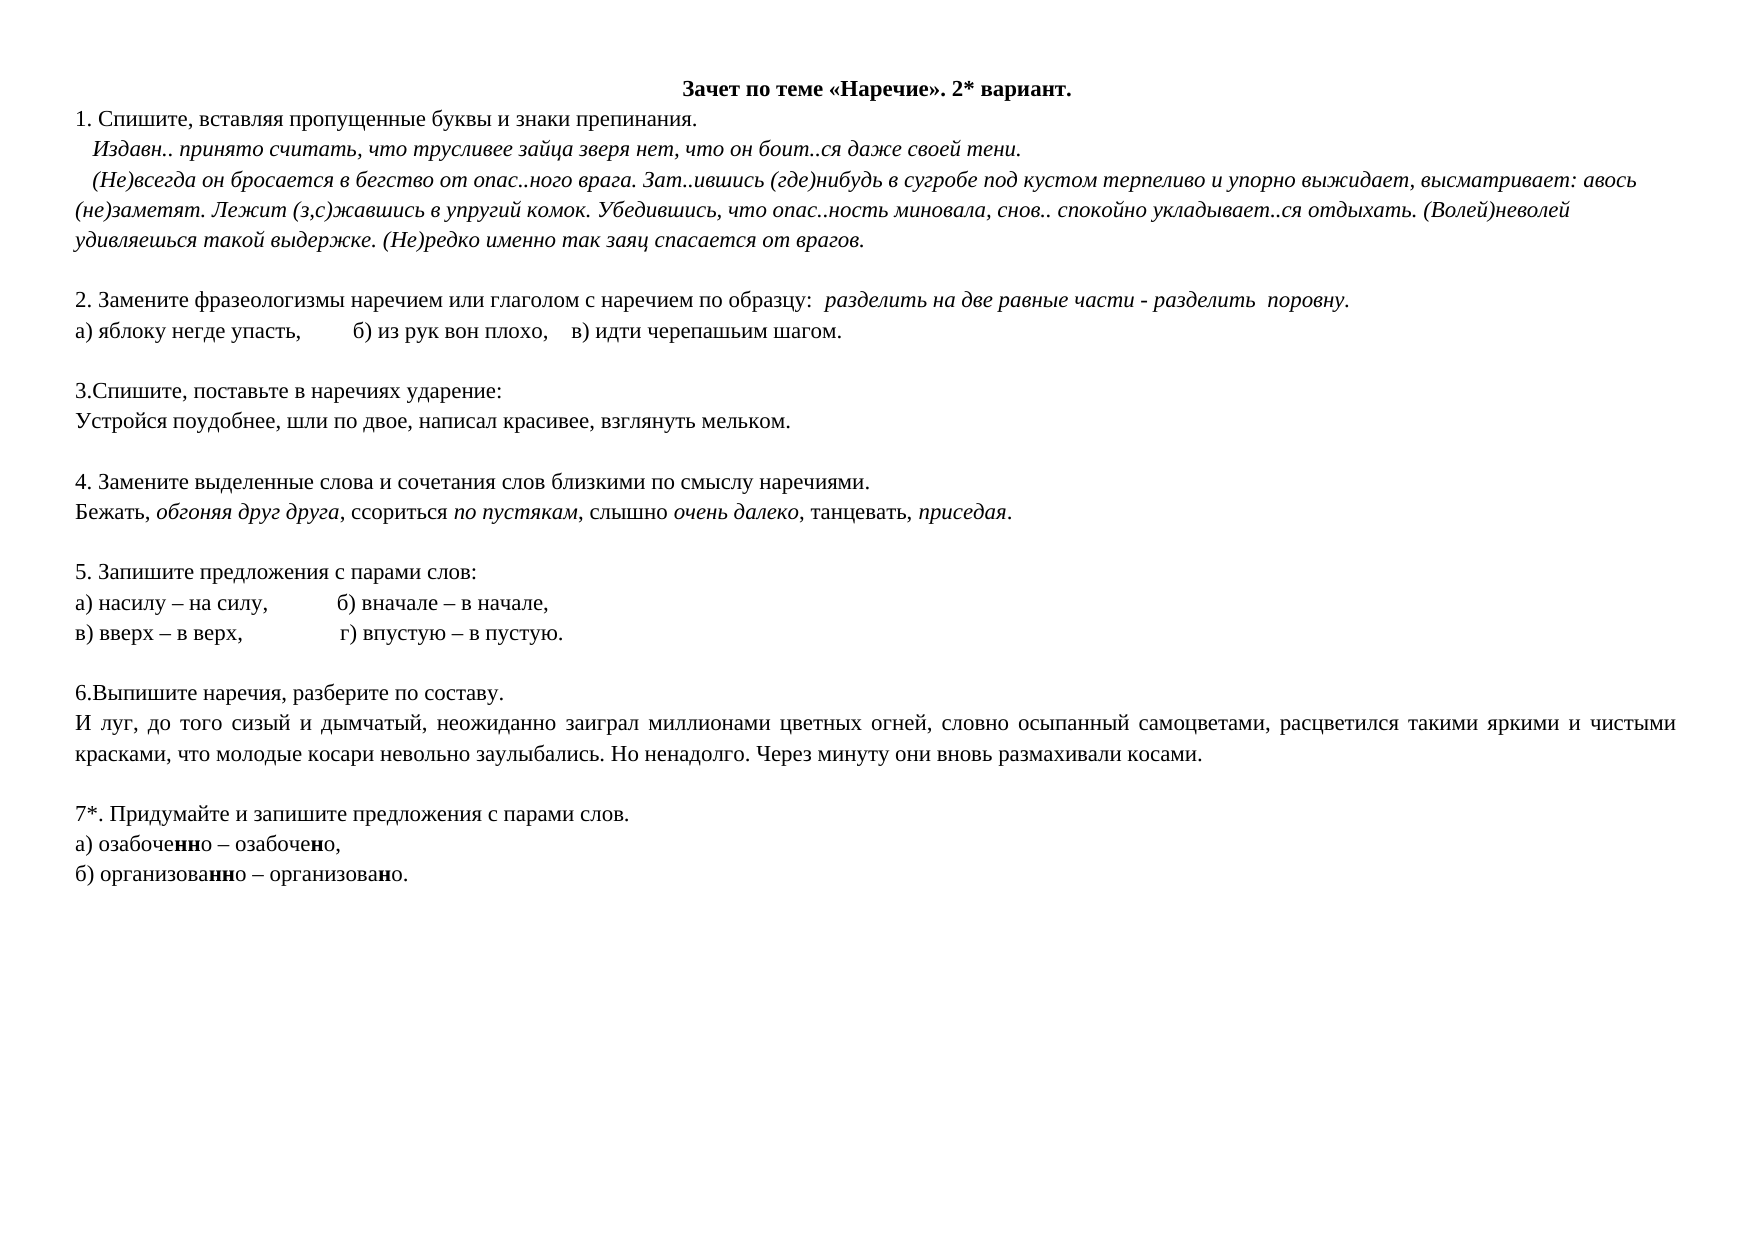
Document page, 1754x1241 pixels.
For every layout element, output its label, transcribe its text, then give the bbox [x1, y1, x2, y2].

text 6.Выпишите наречия, разберите по составу. [75, 679, 1679, 706]
text в) вверх – в верх, г) впустую – в пустую. [75, 619, 1679, 645]
text 4. Замените выделенные слова и сочетания слов близкими по смыслу наречиями. [75, 468, 1679, 494]
text Издавн.. принято считать, что трусливее зайца зверя нет, что он боит..ся даже своей тени. [75, 135, 1679, 162]
text (Не)всегда он бросается в бегство от опас..ного врага. Зат..ившись (где)нибудь в сугробе под кустом терпеливо и упорно выжидает, высматривает: авось (не)заметят. Лежит (з,с)жавшись в упругий комок. Убедившись, что опас..ность миновала, снов.. спокойно укладывает..ся отдыхать. (Волей)неволей удивляешься такой выдержке. (Не)редко именно так заяц спасается от врагов. [75, 166, 1679, 252]
text 1. Спишите, вставляя пропущенные буквы и знаки препинания. [75, 105, 1679, 132]
text 5. Запишите предложения с парами слов: [75, 558, 1679, 585]
text а) насилу – на силу, б) вначале – в начале, [75, 588, 1679, 615]
text 2. Замените фразеологизмы наречием или глаголом с наречием по образцу: разделить на две равные части - разделить поровну. [75, 286, 1679, 313]
text Зачет по теме «Наречие». 2* вариант. [75, 75, 1679, 101]
text 3.Спишите, поставьте в наречиях ударение: [75, 377, 1679, 403]
text 7*. Придумайте и запишите предложения с парами слов. [75, 800, 1679, 826]
text Бежать, обгоняя друг друга, ссориться по пустякам, слышно очень далеко, танцевать, приседая. [75, 498, 1679, 524]
text а) озабоченно – озабочено, [75, 830, 1679, 857]
text а) яблоку негде упасть, б) из рук вон плохо, в) идти черепашьим шагом. [75, 317, 1679, 343]
text Устройся поудобнее, шли по двое, написал красивее, взглянуть мельком. [75, 407, 1679, 434]
text И луг, до того сизый и дымчатый, неожиданно заиграл миллионами цветных огней, словно осыпанный самоцветами, расцветился такими яркими и чистыми красками, что молодые косари невольно заулыбались. Но ненадолго. Через минуту они вновь размахивали косами. [75, 709, 1679, 766]
text б) организованно – организовано. [75, 860, 1679, 887]
